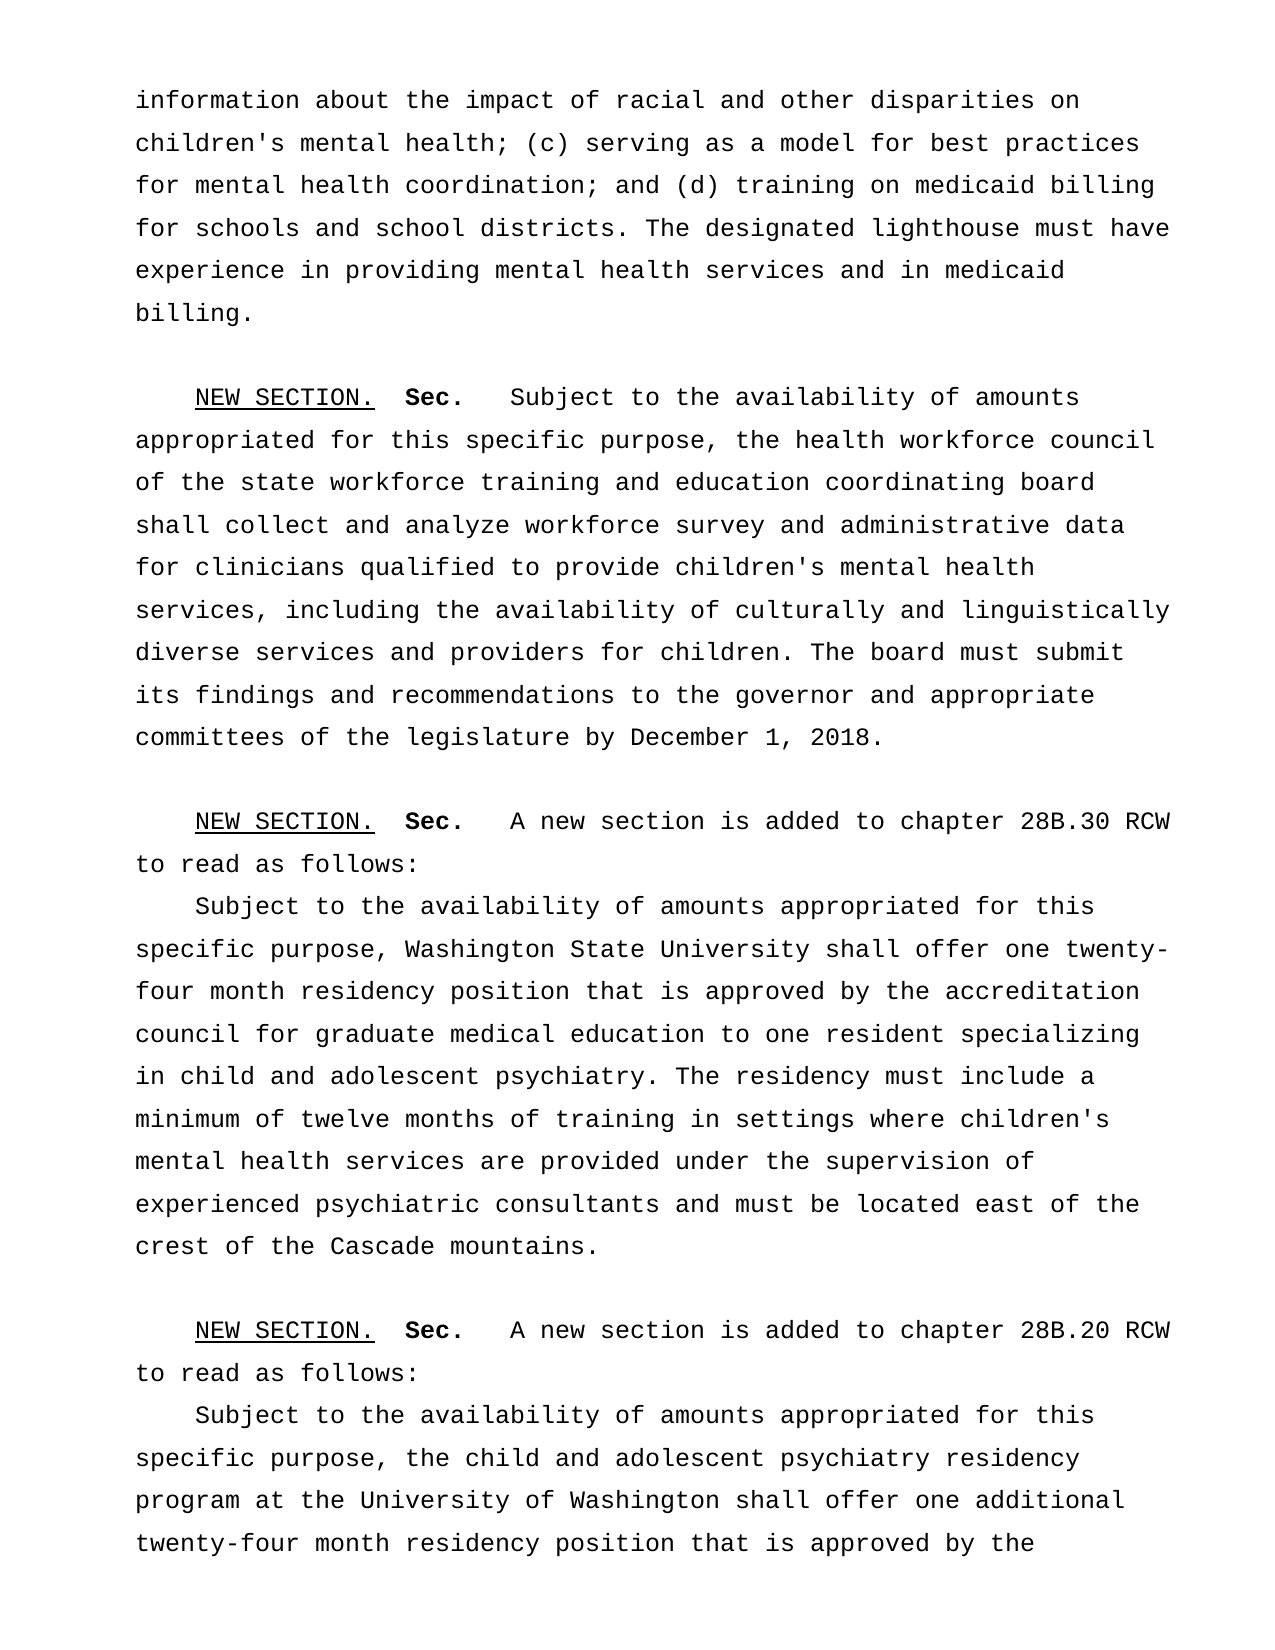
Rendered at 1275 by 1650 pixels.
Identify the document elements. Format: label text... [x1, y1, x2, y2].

text NEW SECTION. Sec. A new section is added to chapter 28B.20 RCW to read as follows: [135, 1305, 1170, 1390]
text NEW SECTION. Sec. Subject to the availability of amounts appropriated for this specific purpose, the health workforce council of the state workforce training and education coordinating board shall collect and analyze workforce survey and administrative data for clinicians qualified to provide children's mental health services, including the availability of culturally and linguistically diverse services and providers for children. The board must submit its findings and recommendations to the governor and appropriate committees of the legislature by December 1, 2018. [135, 372, 1170, 754]
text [135, 1390, 1170, 1560]
text NEW SECTION. Sec. A new section is added to chapter 28B.30 RCW to read as follows: [135, 796, 1170, 881]
text Subject to the availability of amounts appropriated for this specific purpose, Washington State University shall offer one twenty-four month residency position that is approved by the accreditation council for graduate medical education to one resident specializing in child and adolescent psychiatry. The residency must include a minimum of twelve months of training in settings where children's mental health services are provided under the supervision of experienced psychiatric consultants and must be located east of the crest of the Cascade mountains. [135, 881, 1170, 1263]
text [135, 75, 1170, 330]
